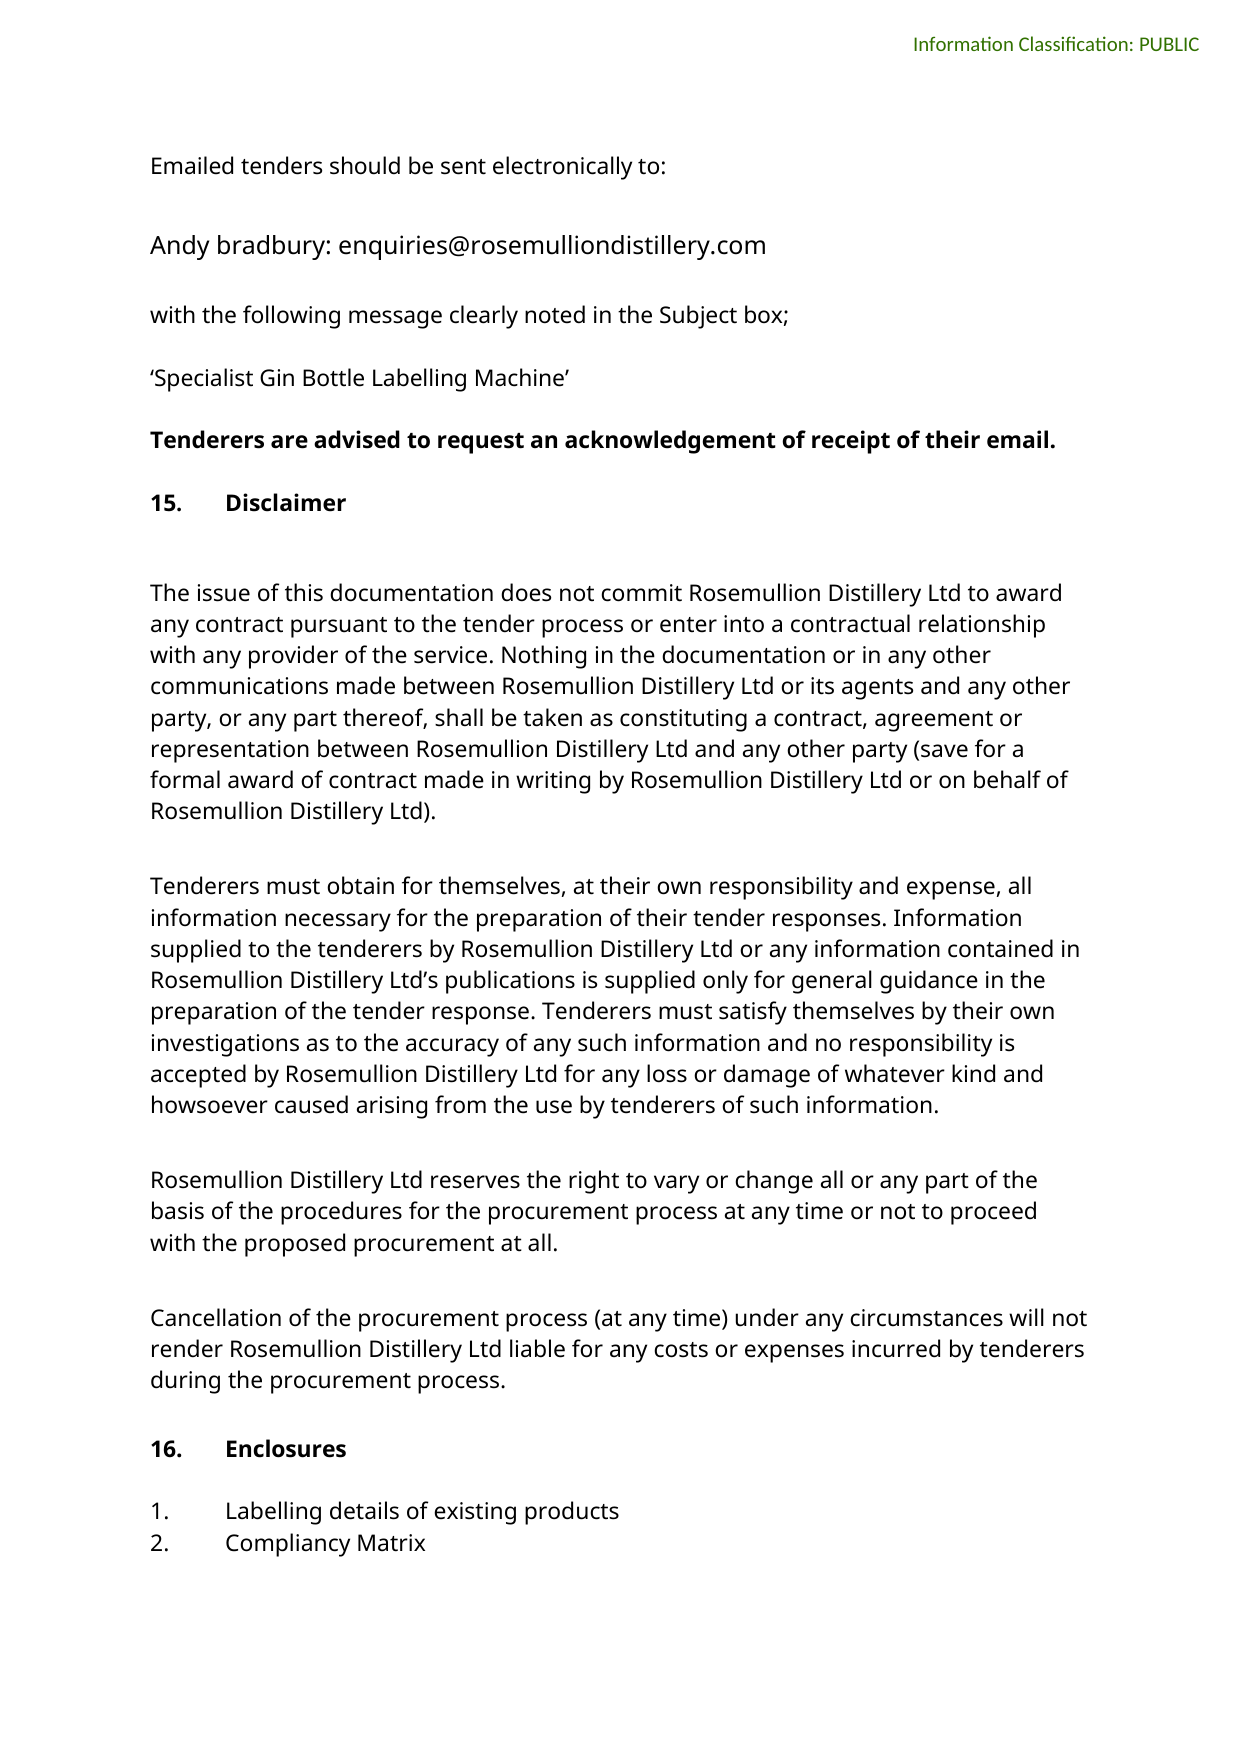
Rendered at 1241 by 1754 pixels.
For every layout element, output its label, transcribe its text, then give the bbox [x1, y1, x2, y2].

text Tenderers are advised to request an acknowledgement of receipt of their email. [150, 424, 1064, 456]
list Labelling details of existing products [150, 1495, 1079, 1526]
text The issue of this documentation does not commit Rosemullion Distillery Ltd to award any contract pursuant to the tender process or enter into a contractual relationship with any provider of the service. Nothing in the documentation or in any other communications made between Rosemullion Distillery Ltd or its agents and any other party, or any part thereof, shall be taken as constituting a contract, agreement or representation between Rosemullion Distillery Ltd and any other party (save for a formal award of contract made in writing by Rosemullion Distillery Ltd or on behalf of Rosemullion Distillery Ltd). [150, 576, 1090, 826]
list Compliancy Matrix [150, 1526, 1079, 1558]
text Cancellation of the procurement process (at any time) under any circumstances will not render Rosemullion Distillery Ltd liable for any costs or expenses incurred by tenderers during the procurement process. [150, 1301, 1090, 1395]
text Tenderers must obtain for themselves, at their own responsibility and expense, all information necessary for the preparation of their tender responses. Information supplied to the tenderers by Rosemullion Distillery Ltd or any information contained in Rosemullion Distillery Ltd’s publications is supplied only for general guidance in the preparation of the tender response. Tenderers must satisfy themselves by their own investigations as to the accuracy of any such information and no responsibility is accepted by Rosemullion Distillery Ltd for any loss or damage of whatever kind and howsoever caused arising from the use by tenderers of such information. [150, 870, 1090, 1120]
subtitle 16. Enclosures [150, 1433, 1090, 1464]
text with the following message clearly noted in the Subject box; [150, 299, 1064, 331]
text ‘Specialist Gin Bottle Labelling Machine’ [150, 362, 1064, 393]
text 15. Disclaimer [150, 487, 1090, 518]
text Emailed tenders should be sent electronically to: [150, 150, 1064, 181]
text Rosemullion Distillery Ltd reserves the right to vary or change all or any part of the basis of the procedures for the procurement process at any time or not to proceed with the proposed procurement at all. [150, 1164, 1090, 1258]
text Andy bradbury: enquiries@rosemulliondistillery.com [150, 228, 1090, 262]
